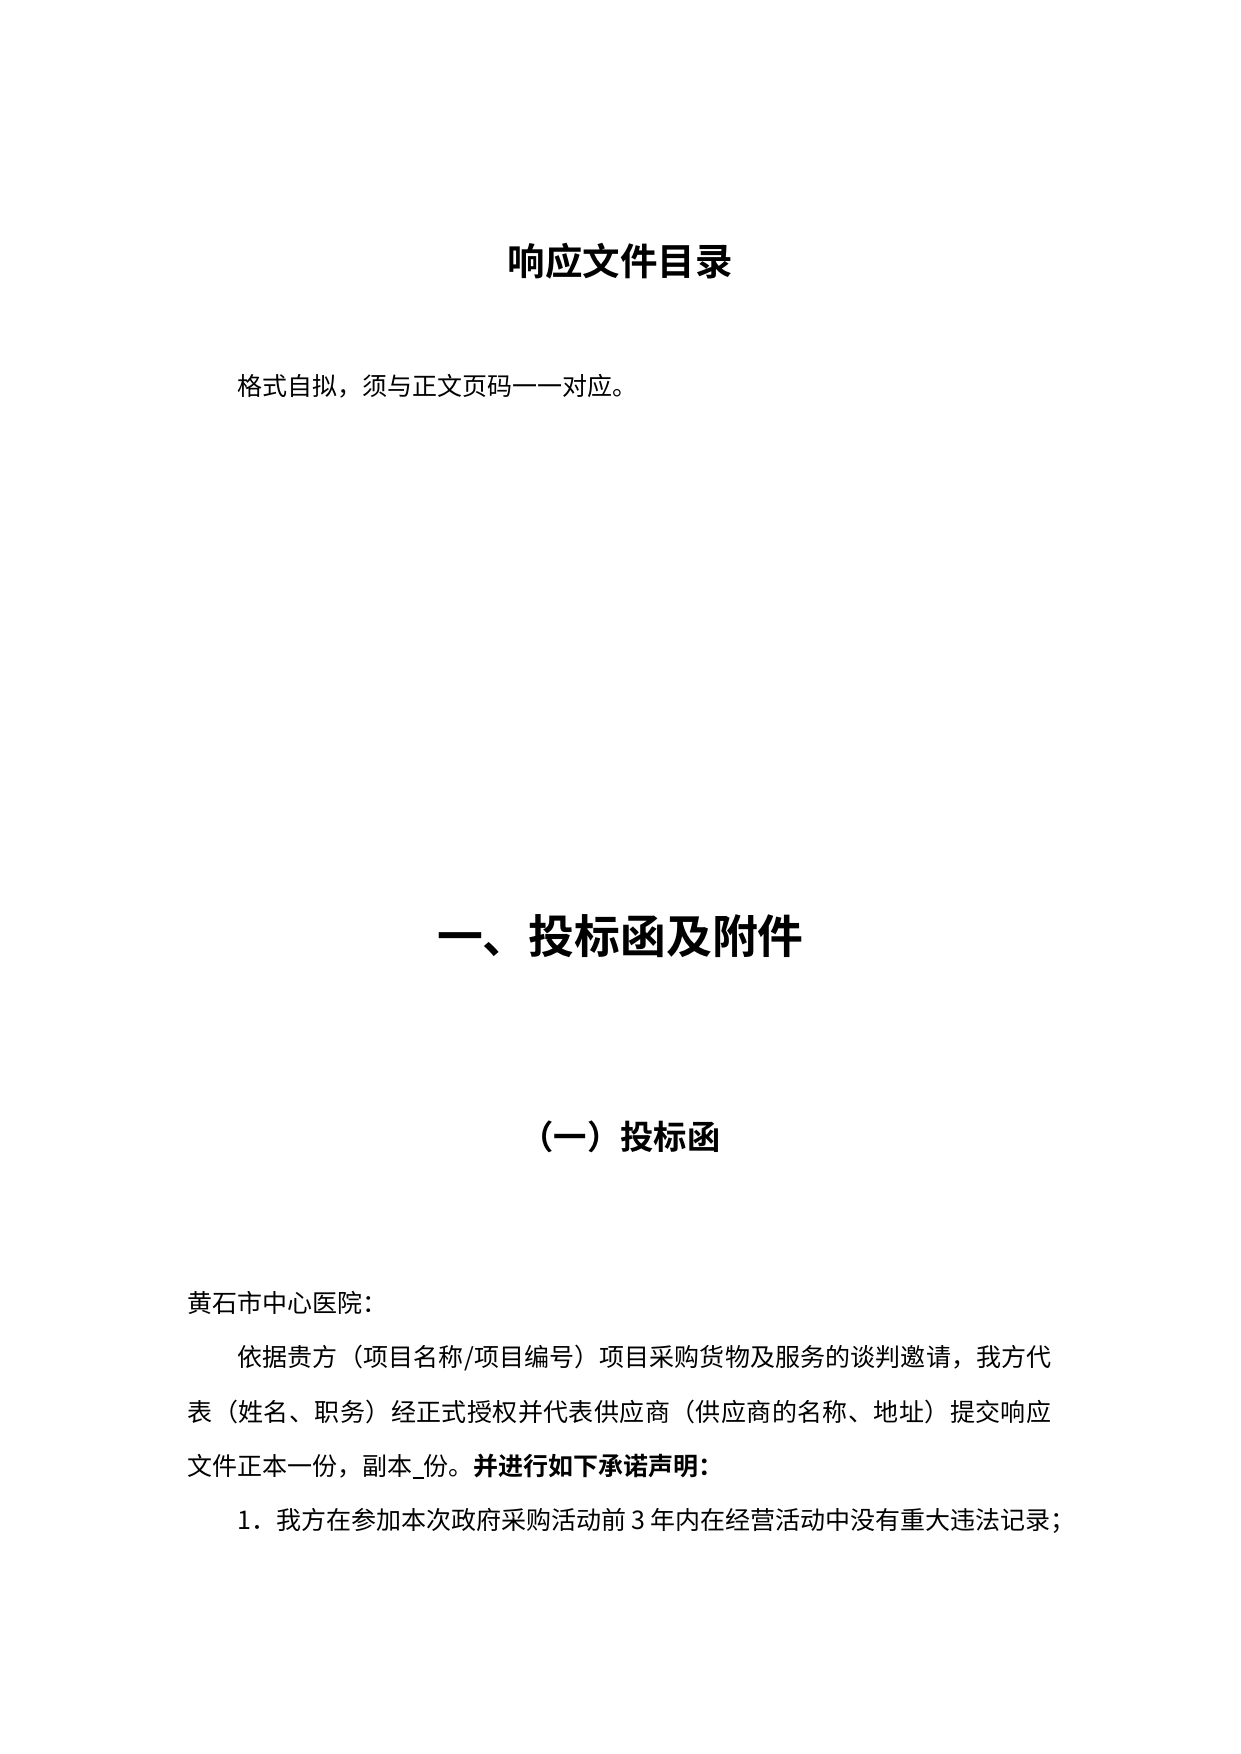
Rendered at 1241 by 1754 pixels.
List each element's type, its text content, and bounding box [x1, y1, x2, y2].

text 格式自拟，须与正文页码一一对应。 [187, 367, 1053, 403]
text 黄石市中心医院： [187, 1283, 1053, 1319]
list 我方在参加本次政府采购活动前3年内在经营活动中没有重大违法记录； [187, 1501, 1053, 1537]
subtitle 一、投标函及附件 [187, 885, 1053, 982]
subtitle （一）投标函 [187, 1102, 1053, 1167]
text 响应文件目录 [187, 227, 1053, 292]
text 依据贵方（项目名称/项目编号）项目采购货物及服务的谈判邀请，我方代表（姓名、职务）经正式授权并代表供应商（供应商的名称、地址）提交响应文件正本一份，副本 份。并进行如下承诺声明： [187, 1338, 1053, 1483]
